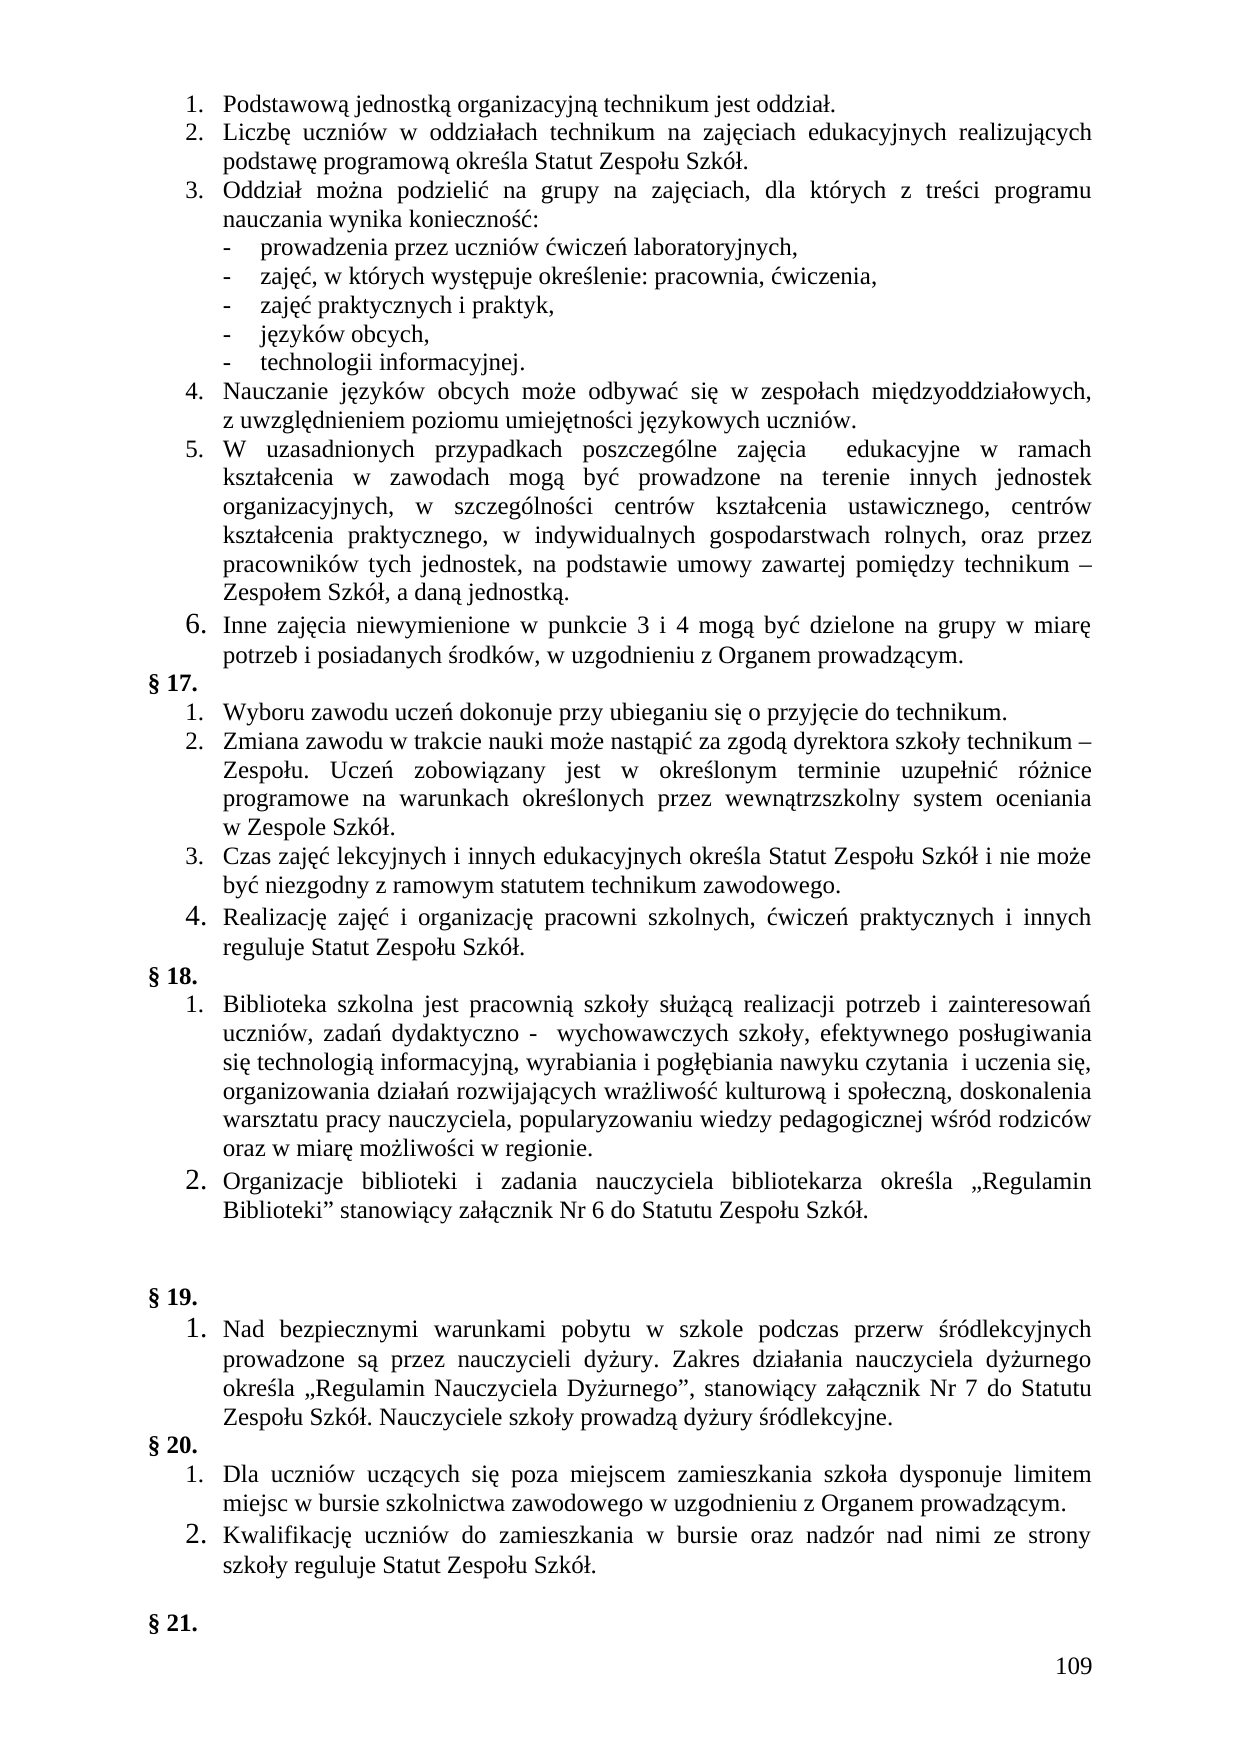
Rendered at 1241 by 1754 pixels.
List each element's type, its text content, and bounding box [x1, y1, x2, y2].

list Zmiana zawodu w trakcie nauki może nastąpić za zgodą dyrektora szkoły technikum – Zespołu. Uczeń zobowiązany jest w określonym terminie uzupełnić różnice programowe na warunkach określonych przez wewnątrzszkolny system oceniania w Zespole Szkół. [185, 726, 1092, 841]
list Nad bezpiecznymi warunkami pobytu w szkole podczas przerw śródlekcyjnych prowadzone są przez nauczycieli dyżury. Zakres działania nauczyciela dyżurnego określa „Regulamin Nauczyciela Dyżurnego”, stanowiący załącznik Nr 7 do Statutu Zespołu Szkół. Nauczyciele szkoły prowadzą dyżury śródlekcyjne. [185, 1311, 1092, 1430]
list Organizacje biblioteki i zadania nauczyciela bibliotekarza określa „Regulamin Biblioteki” stanowiący załącznik Nr 6 do Statutu Zespołu Szkół. [185, 1162, 1092, 1224]
list Biblioteka szkolna jest pracownią szkoły służącą realizacji potrzeb i zainteresowań uczniów, zadań dydaktyczno - wychowawczych szkoły, efektywnego posługiwania się technologią informacyjną, wyrabiania i pogłębiania nawyku czytania i uczenia się, organizowania działań rozwijających wrażliwość kulturową i społeczną, doskonalenia warsztatu pracy nauczyciela, popularyzowaniu wiedzy pedagogicznej wśród rodziców oraz w miarę możliwości w regionie. [185, 989, 1092, 1162]
list Podstawową jednostką organizacyjną technikum jest oddział. [185, 89, 1092, 117]
text § 19. [148, 1282, 1092, 1311]
text § 17. [148, 668, 1092, 697]
list języków obcych, [223, 319, 1092, 347]
text § 21. [148, 1608, 1092, 1636]
list Oddział można podzielić na grupy na zajęciach, dla których z treści programu nauczania wynika konieczność: [185, 175, 1092, 232]
list zajęć, w których występuje określenie: pracownia, ćwiczenia, [223, 261, 1092, 290]
list W uzasadnionych przypadkach poszczególne zajęcia edukacyjne w ramach kształcenia w zawodach mogą być prowadzone na terenie innych jednostek organizacyjnych, w szczególności centrów kształcenia ustawicznego, centrów kształcenia praktycznego, w indywidualnych gospodarstwach rolnych, oraz przez pracowników tych jednostek, na podstawie umowy zawartej pomiędzy technikum – Zespołem Szkół, a daną jednostką. [185, 434, 1092, 606]
list Liczbę uczniów w oddziałach technikum na zajęciach edukacyjnych realizujących podstawę programową określa Statut Zespołu Szkół. [185, 117, 1092, 175]
list prowadzenia przez uczniów ćwiczeń laboratoryjnych, [223, 232, 1092, 261]
list Dla uczniów uczących się poza miejscem zamieszkania szkoła dysponuje limitem miejsc w bursie szkolnictwa zawodowego w uzgodnieniu z Organem prowadzącym. [185, 1459, 1092, 1517]
list Kwalifikację uczniów do zamieszkania w bursie oraz nadzór nad nimi ze strony szkoły reguluje Statut Zespołu Szkół. [185, 1517, 1092, 1579]
list Realizację zajęć i organizację pracowni szkolnych, ćwiczeń praktycznych i innych reguluje Statut Zespołu Szkół. [185, 898, 1092, 961]
list Inne zajęcia niewymienione w punkcie 3 i 4 mogą być dzielone na grupy w miarę potrzeb i posiadanych środków, w uzgodnieniu z Organem prowadzącym. [185, 606, 1092, 668]
list Wyboru zawodu uczeń dokonuje przy ubieganiu się o przyjęcie do technikum. [185, 697, 1092, 726]
text § 18. [148, 961, 1092, 989]
list technologii informacyjnej. [223, 347, 1092, 376]
list zajęć praktycznych i praktyk, [223, 290, 1092, 319]
list Nauczanie języków obcych może odbywać się w zespołach międzyoddziałowych, z uwzględnieniem poziomu umiejętności językowych uczniów. [185, 376, 1092, 434]
text § 20. [148, 1430, 1092, 1459]
list Czas zajęć lekcyjnych i innych edukacyjnych określa Statut Zespołu Szkół i nie może być niezgodny z ramowym statutem technikum zawodowego. [185, 841, 1092, 898]
